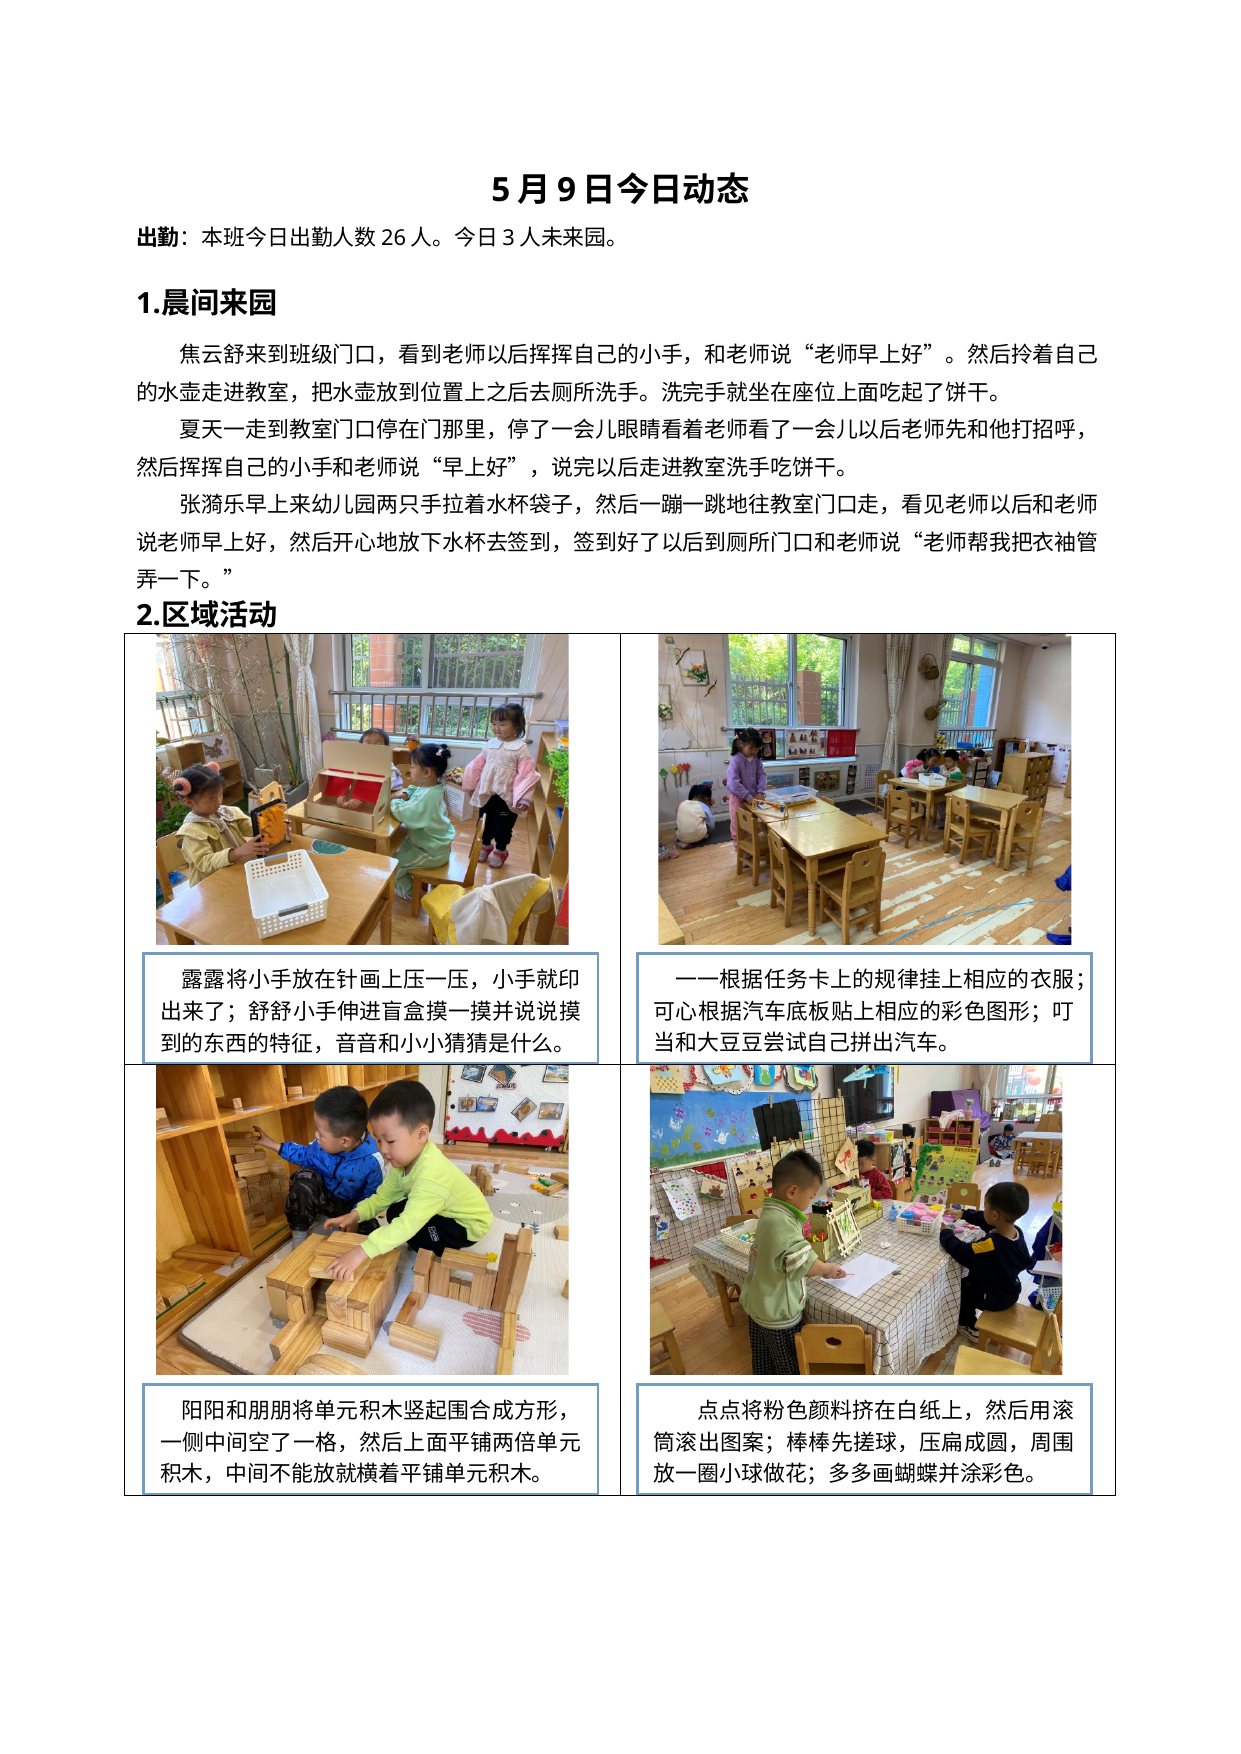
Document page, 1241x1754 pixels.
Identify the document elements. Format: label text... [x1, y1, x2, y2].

table_cell [125, 1065, 620, 1495]
text 夏天一走到教室门口停在门那里，停了一会儿眼睛看着老师看了一会儿以后老师先和他打招呼，然后挥挥自己的小手和老师说“早上好”，说完以后走进教室洗手吃饼干。 [136, 408, 1104, 483]
picture [658, 634, 1072, 945]
table_header [125, 634, 620, 1064]
text 1.晨间来园 [136, 268, 1104, 333]
text 出勤：本班今日出勤人数26人。今日3人未来园。 [136, 219, 1104, 252]
table_cell [621, 1065, 1115, 1495]
text 张漪乐早上来幼儿园两只手拉着水杯袋子，然后一蹦一跳地往教室门口走，看见老师以后和老师说老师早上好，然后开心地放下水杯去签到，签到好了以后到厕所门口和老师说“老师帮我把衣袖管弄一下。” [136, 483, 1104, 595]
picture [649, 1065, 1063, 1375]
text 5月9日今日动态 [136, 154, 1104, 219]
picture [156, 634, 569, 945]
text 2.区域活动 [136, 595, 1104, 633]
text 焦云舒来到班级门口，看到老师以后挥挥自己的小手，和老师说“老师早上好”。然后拎着自己的水壶走进教室，把水壶放到位置上之后去厕所洗手。洗完手就坐在座位上面吃起了饼干。 [136, 333, 1104, 408]
picture [156, 1065, 569, 1375]
table_header [621, 634, 1115, 1064]
